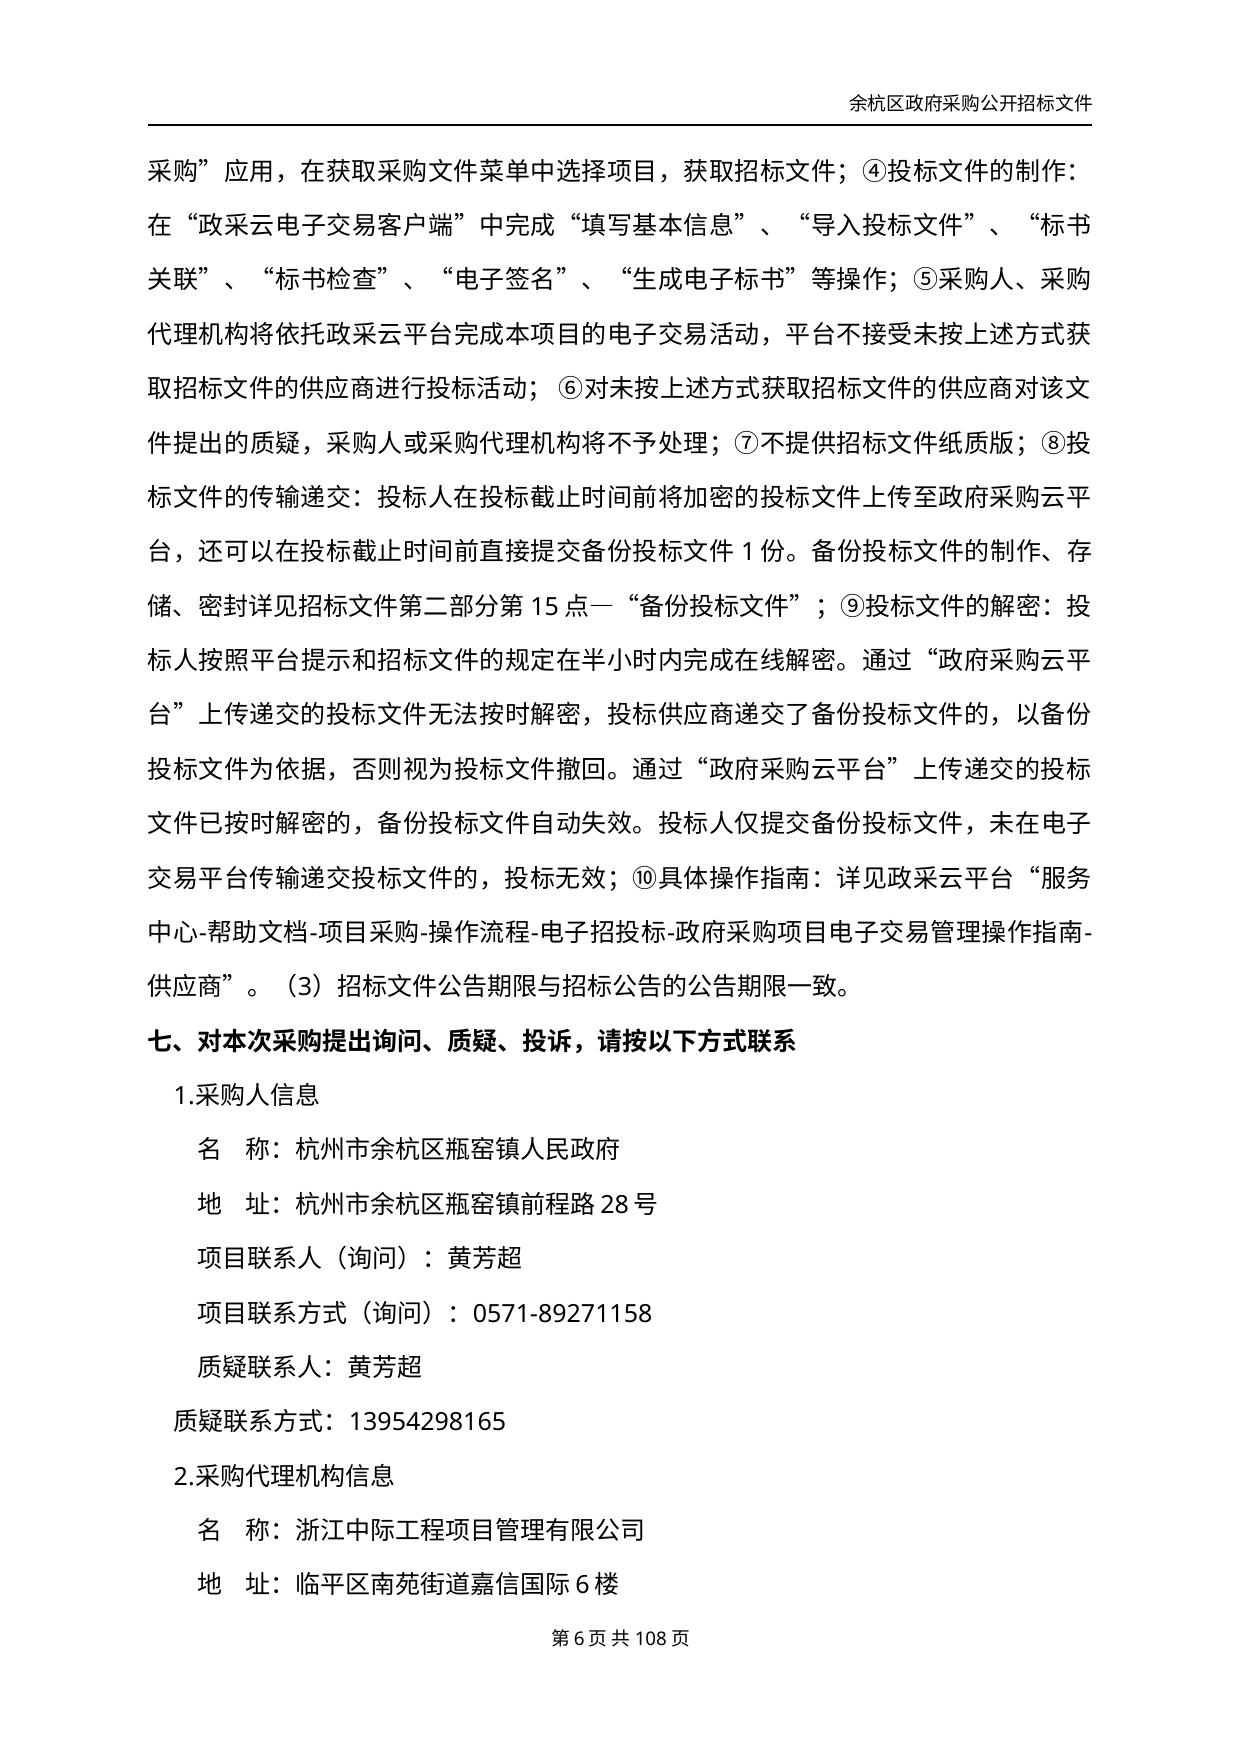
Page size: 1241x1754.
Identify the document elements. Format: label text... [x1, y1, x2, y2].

text 项目联系人（询问）：黄芳超 [148, 1239, 1092, 1275]
text 1.采购人信息 [148, 1076, 1092, 1112]
text 名 称：浙江中际工程项目管理有限公司 [148, 1511, 1092, 1547]
text 地 址：临平区南苑街道嘉信国际6楼 [148, 1565, 1092, 1601]
text 质疑联系方式：13954298165 [148, 1402, 1092, 1438]
text 项目联系方式（询问）：0571-89271158 [148, 1293, 1092, 1329]
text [148, 151, 1092, 1003]
text 七、对本次采购提出询问、质疑、投诉，请按以下方式联系 [148, 1021, 1092, 1057]
text 2.采购代理机构信息 [148, 1456, 1092, 1492]
text 地 址：杭州市余杭区瓶窑镇前程路28号 [148, 1184, 1092, 1221]
text 质疑联系人：黄芳超 [148, 1347, 1092, 1384]
text 名 称：杭州市余杭区瓶窑镇人民政府 [148, 1130, 1092, 1166]
